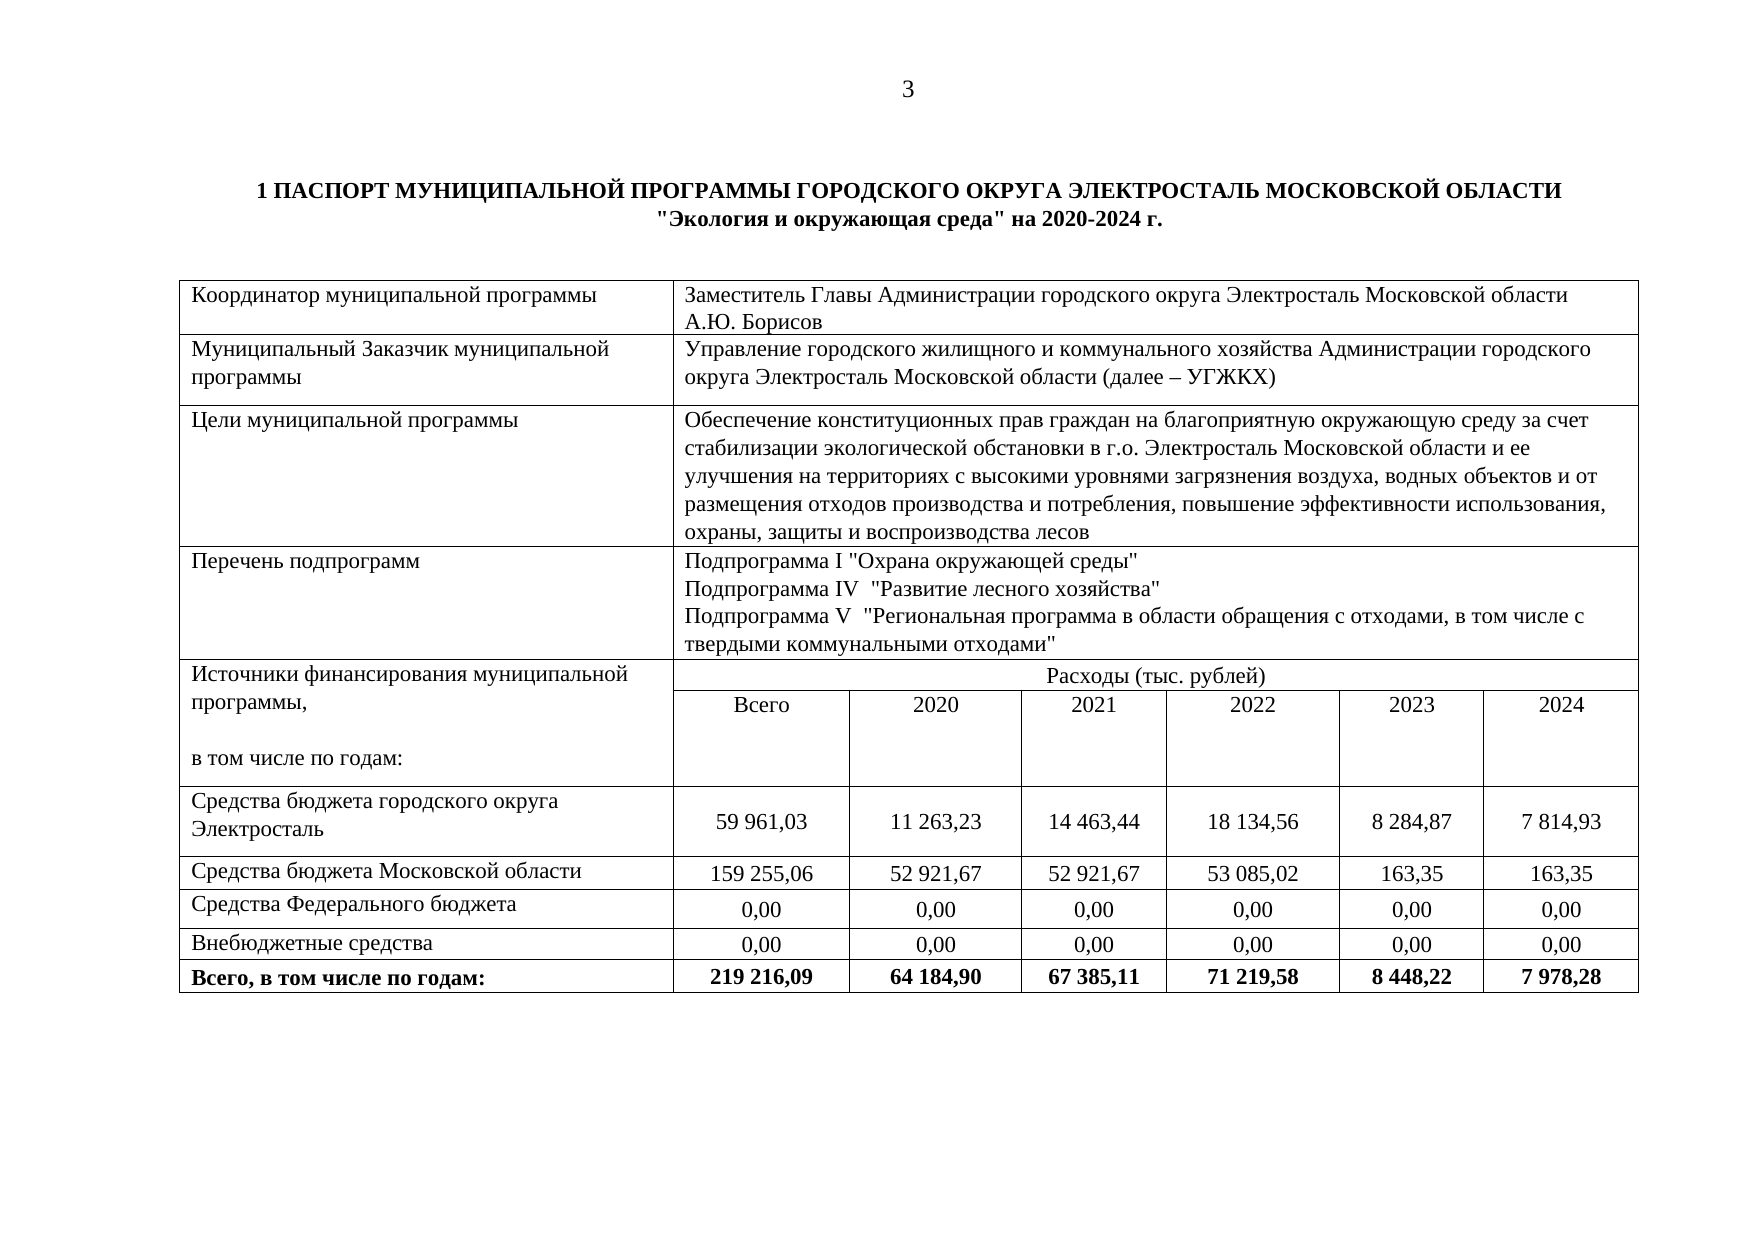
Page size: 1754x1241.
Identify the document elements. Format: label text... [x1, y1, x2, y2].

table_cell 71 219,58 [1167, 960, 1339, 992]
table_cell Внебюджетные средства [180, 929, 673, 959]
table_cell 0,00 [674, 929, 849, 959]
table_cell 0,00 [1340, 929, 1483, 959]
table_cell 7 814,93 [1484, 787, 1638, 856]
table_cell 2023 [1340, 691, 1483, 786]
table_cell 52 921,67 [1022, 857, 1166, 889]
table_cell 8 448,22 [1340, 960, 1483, 992]
table_cell 52 921,67 [850, 857, 1021, 889]
table_cell 67 385,11 [1022, 960, 1166, 992]
table_cell Муниципальный Заказчик муниципальной программы [180, 335, 673, 405]
table_cell Расходы (тыс. рублей) [674, 660, 1638, 690]
table_cell Заместитель Главы Администрации городского округа Электросталь Московской области А.Ю. Борисов [674, 281, 1638, 334]
table_cell Перечень подпрограмм [180, 547, 673, 659]
table_cell Цели муниципальной программы [180, 406, 673, 546]
table_cell Всего, в том числе по годам: [180, 960, 673, 992]
table_cell Всего [674, 691, 849, 786]
table_cell 0,00 [850, 890, 1021, 928]
table_cell Источники финансирования муниципальной программы, в том числе по годам: [180, 660, 673, 786]
table_cell 0,00 [1167, 890, 1339, 928]
table_header 1 ПАСПОРТ МУНИЦИПАЛЬНОЙ ПРОГРАММЫ ГОРОДСКОГО ОКРУГА ЭЛЕКТРОСТАЛЬ МОСКОВСКОЙ ОБЛАСТИ "Экология и окружающая среда" на 2020-2024 г. [180, 177, 1639, 280]
table_cell 163,35 [1340, 857, 1483, 889]
table_cell 219 216,09 [674, 960, 849, 992]
table_cell 0,00 [1167, 929, 1339, 959]
table_cell 53 085,02 [1167, 857, 1339, 889]
table_cell Средства бюджета городского округа Электросталь [180, 787, 673, 856]
table_cell Средства Федерального бюджета [180, 890, 673, 928]
table_cell 14 463,44 [1022, 787, 1166, 856]
table_cell 18 134,56 [1167, 787, 1339, 856]
table_cell 2022 [1167, 691, 1339, 786]
table_cell 2021 [1022, 691, 1166, 786]
table_cell 59 961,03 [674, 787, 849, 856]
table_cell 11 263,23 [850, 787, 1021, 856]
table_cell 0,00 [850, 929, 1021, 959]
table_cell Подпрограмма I "Охрана окружающей среды" Подпрограмма IV "Развитие лесного хозяйства" Подпрограмма V "Региональная программа в области обращения с отходами, в том числе с твердыми коммунальными отходами" [674, 547, 1638, 659]
table_cell 0,00 [1484, 929, 1638, 959]
table_cell 0,00 [1022, 929, 1166, 959]
table_cell Обеспечение конституционных прав граждан на благоприятную окружающую среду за счет стабилизации экологической обстановки в г.о. Электросталь Московской области и ее улучшения на территориях с высокими уровнями загрязнения воздуха, водных объектов и от размещения отходов производства и потребления, повышение эффективности использования, охраны, защиты и воспроизводства лесов [674, 406, 1638, 546]
table_cell Средства бюджета Московской области [180, 857, 673, 889]
table_cell 0,00 [1484, 890, 1638, 928]
table_cell 163,35 [1484, 857, 1638, 889]
table_cell 7 978,28 [1484, 960, 1638, 992]
table_cell Управление городского жилищного и коммунального хозяйства Администрации городского округа Электросталь Московской области (далее – УГЖКХ) [674, 335, 1638, 405]
table_cell 0,00 [1340, 890, 1483, 928]
table_cell 0,00 [674, 890, 849, 928]
table_cell 2024 [1484, 691, 1638, 786]
table_cell 2020 [850, 691, 1021, 786]
table_cell 159 255,06 [674, 857, 849, 889]
table_cell 64 184,90 [850, 960, 1021, 992]
table_cell Координатор муниципальной программы [180, 281, 673, 334]
table_cell 8 284,87 [1340, 787, 1483, 856]
table_cell 0,00 [1022, 890, 1166, 928]
